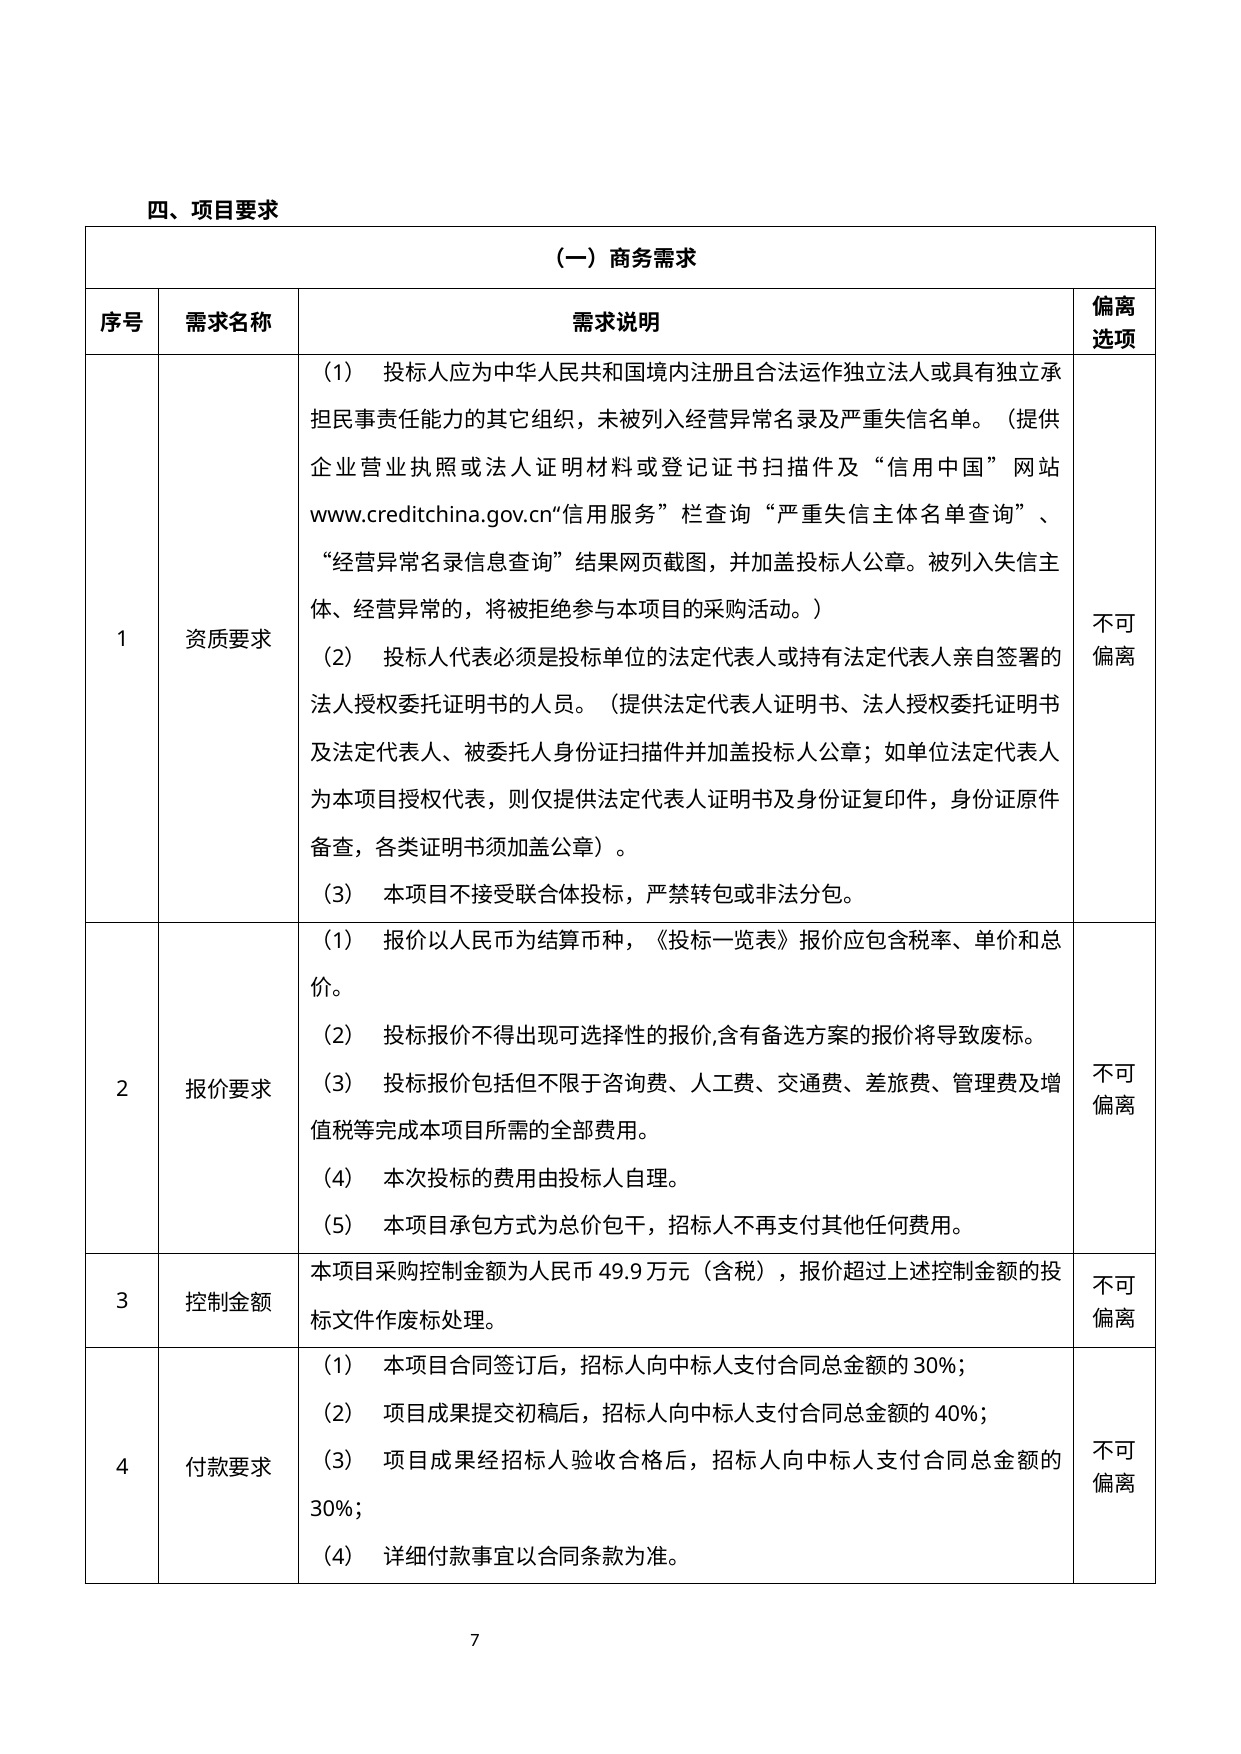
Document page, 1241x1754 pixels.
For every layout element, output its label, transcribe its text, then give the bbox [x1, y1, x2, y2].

table_cell 付款要求 [159, 1348, 298, 1583]
table_header （一）商务需求 [86, 227, 1155, 288]
table_cell 控制金额 [159, 1254, 298, 1347]
table_cell 报价要求 [159, 923, 298, 1252]
table_cell 2 [86, 923, 158, 1252]
table_cell 报价以人民币为结算币种，《投标一览表》报价应包含税率、单价和总价。 投标报价不得出现可选择性的报价,含有备选方案的报价将导致废标。 投标报价包括但不限于咨询费、人工费、交通费、差旅费、管理费及增值税等完成本项目所需的全部费用。 本次投标的费用由投标人自理。 本项目承包方式为总价包干，招标人不再支付其他任何费用。 [299, 923, 1073, 1252]
table_cell 偏离选项 [1074, 289, 1155, 354]
table_cell 投标人应为中华人民共和国境内注册且合法运作独立法人或具有独立承担民事责任能力的其它组织，未被列入经营异常名录及严重失信名单。（提供企业营业执照或法人证明材料或登记证书扫描件及“信用中国”网站www.creditchina.gov.cn“信用服务”栏查询“严重失信主体名单查询”、“经营异常名录信息查询”结果网页截图，并加盖投标人公章。被列入失信主体、经营异常的，将被拒绝参与本项目的采购活动。） 投标人代表必须是投标单位的法定代表人或持有法定代表人亲自签署的法人授权委托证明书的人员。（提供法定代表人证明书、法人授权委托证明书及法定代表人、被委托人身份证扫描件并加盖投标人公章；如单位法定代表人为本项目授权代表，则仅提供法定代表人证明书及身份证复印件，身份证原件备查，各类证明书须加盖公章）。 本项目不接受联合体投标，严禁转包或非法分包。 [299, 355, 1073, 922]
table_cell 3 [86, 1254, 158, 1347]
table_cell 不可偏离 [1074, 1254, 1155, 1347]
table_cell 资质要求 [159, 355, 298, 922]
table_cell 1 [86, 355, 158, 922]
list 项目要求 [148, 193, 1093, 226]
table_cell 本项目合同签订后，招标人向中标人支付合同总金额的30%； 项目成果提交初稿后，招标人向中标人支付合同总金额的40%； 项目成果经招标人验收合格后，招标人向中标人支付合同总金额的30%； 详细付款事宜以合同条款为准。 [299, 1348, 1073, 1583]
table_cell 序号 [86, 289, 158, 354]
table_cell 需求名称 [159, 289, 298, 354]
table_cell 需求说明 [299, 289, 1073, 354]
table_cell 不可偏离 [1074, 923, 1155, 1252]
table_cell 4 [86, 1348, 158, 1583]
table_cell 本项目采购控制金额为人民币49.9万元（含税），报价超过上述控制金额的投标文件作废标处理。 [299, 1254, 1073, 1347]
table_cell 不可偏离 [1074, 355, 1155, 922]
table_cell 不可偏离 [1074, 1348, 1155, 1583]
